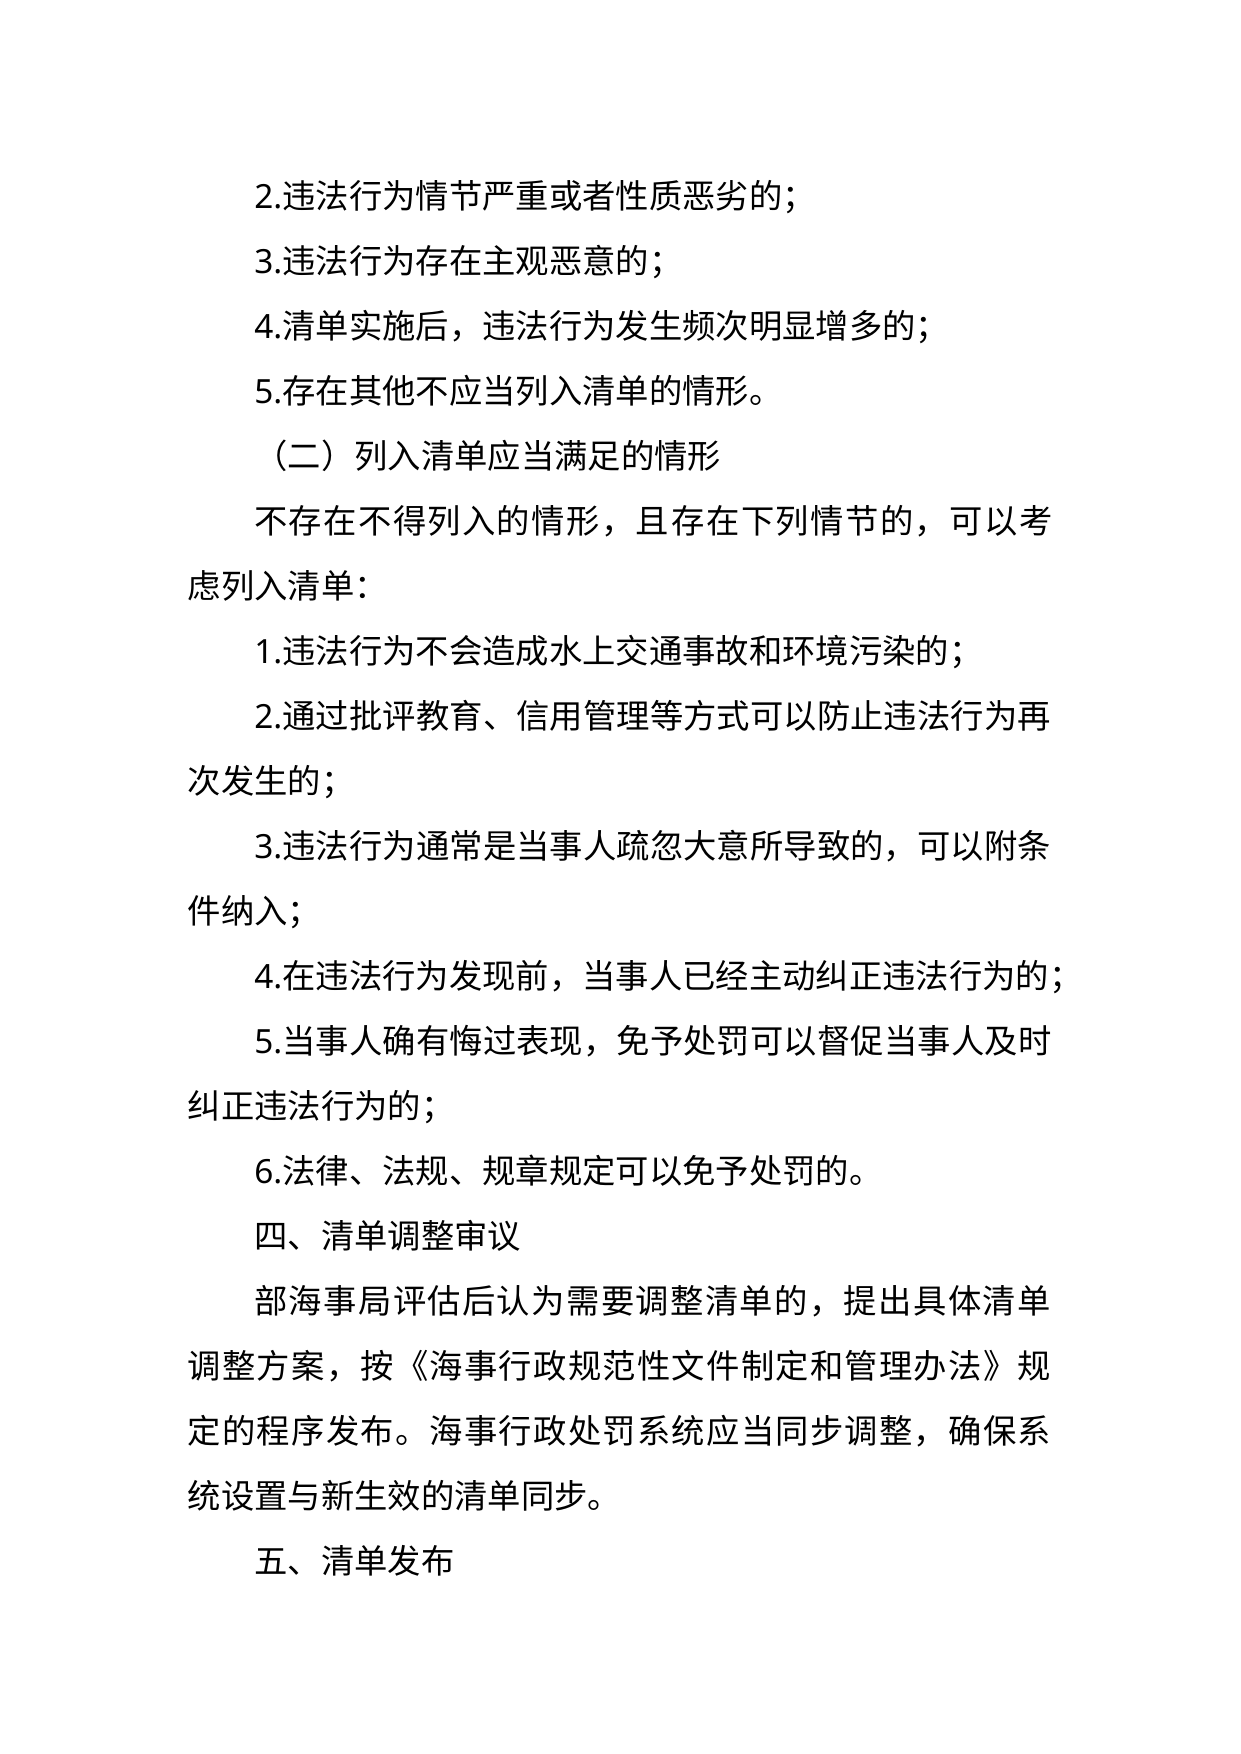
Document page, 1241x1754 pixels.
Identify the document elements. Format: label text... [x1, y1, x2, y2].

text 2.违法行为情节严重或者性质恶劣的； [187, 162, 1053, 227]
text 5.当事人确有悔过表现，免予处罚可以督促当事人及时纠正违法行为的； [187, 1007, 1053, 1137]
text （二）列入清单应当满足的情形 [187, 422, 1053, 487]
text 3.违法行为存在主观恶意的； [187, 227, 1053, 292]
text 5.存在其他不应当列入清单的情形。 [187, 357, 1053, 422]
text 不存在不得列入的情形，且存在下列情节的，可以考虑列入清单： [187, 487, 1053, 617]
text 2.通过批评教育、信用管理等方式可以防止违法行为再次发生的； [187, 682, 1053, 812]
text 五、清单发布 [187, 1527, 1053, 1592]
text 部海事局评估后认为需要调整清单的，提出具体清单调整方案，按《海事行政规范性文件制定和管理办法》规定的程序发布。海事行政处罚系统应当同步调整，确保系统设置与新生效的清单同步。 [187, 1267, 1053, 1527]
text 1.违法行为不会造成水上交通事故和环境污染的； [187, 617, 1053, 682]
text 四、清单调整审议 [187, 1202, 1053, 1267]
text 4.在违法行为发现前，当事人已经主动纠正违法行为的； [187, 942, 1053, 1007]
text 3.违法行为通常是当事人疏忽大意所导致的，可以附条件纳入； [187, 812, 1053, 942]
text 4.清单实施后，违法行为发生频次明显增多的； [187, 292, 1053, 357]
text 6.法律、法规、规章规定可以免予处罚的。 [187, 1137, 1053, 1202]
